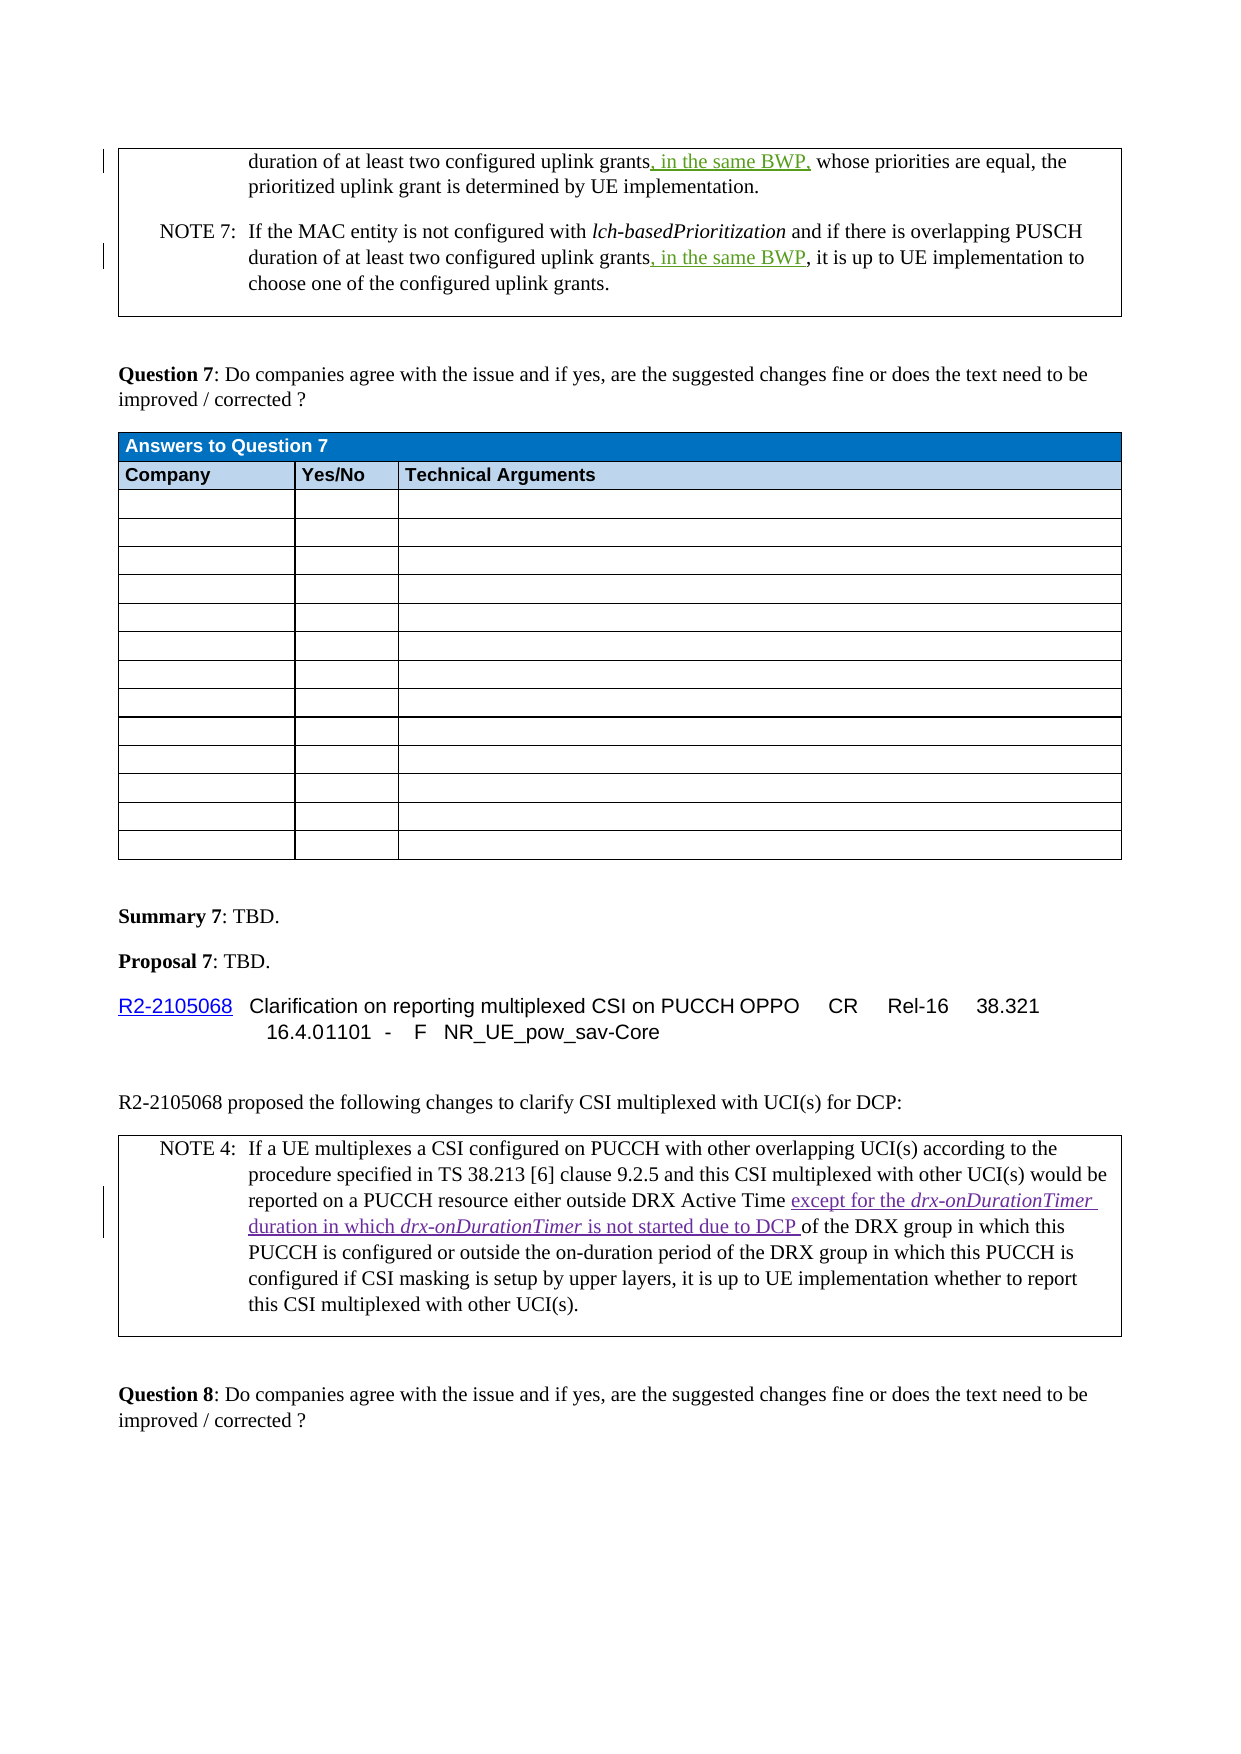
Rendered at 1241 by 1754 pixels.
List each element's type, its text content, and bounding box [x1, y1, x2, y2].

table_cell [119, 604, 294, 631]
text Summary 7: TBD. [118, 904, 1122, 928]
table_cell [119, 547, 294, 574]
table_header Answers to Question 7 [119, 433, 1121, 461]
table_cell [399, 604, 1121, 631]
table_cell [399, 547, 1121, 574]
table_cell [119, 746, 294, 773]
table_cell [296, 490, 398, 517]
table_cell [296, 519, 398, 546]
title R2-2105068 Clarification on reporting multiplexed CSI on PUCCH OPPO CR Rel-16 38.321 16.4.0 1101 - F NR_UE_pow_sav-Core [118, 994, 1122, 1043]
table_cell [296, 746, 398, 773]
table_cell [119, 632, 294, 659]
table_cell [119, 661, 294, 688]
text Question 8: Do companies agree with the issue and if yes, are the suggested changes fine or does the text need to be improved / corrected ? [118, 1382, 1122, 1432]
table_cell Technical Arguments [399, 462, 1121, 489]
table_cell [399, 632, 1121, 659]
table_cell [296, 661, 398, 688]
table_header NOTE 4: If a UE multiplexes a CSI configured on PUCCH with other overlapping UCI(s) according to the procedure specified in TS 38.213 [6] clause 9.2.5 and this CSI multiplexed with other UCI(s) would be reported on a PUCCH resource either outside DRX Active Time of the DRX group in which this PUCCH is configured or outside the on-duration period of the DRX group in which this PUCCH is configured if CSI masking is setup by upper layers, it is up to UE implementation whether to report this CSI multiplexed with other UCI(s). [119, 1136, 1121, 1336]
table_cell [119, 718, 294, 745]
table_cell [399, 575, 1121, 603]
table_cell [296, 689, 398, 716]
table_cell [119, 774, 294, 802]
table_cell [399, 774, 1121, 802]
table_cell [399, 661, 1121, 688]
table_cell [119, 575, 294, 603]
table_cell [296, 718, 398, 745]
table_cell [399, 803, 1121, 830]
table_cell Yes/No [296, 462, 398, 489]
table_cell [296, 831, 398, 859]
table_cell [399, 746, 1121, 773]
table_cell [119, 490, 294, 517]
table_cell [296, 547, 398, 574]
table_cell [119, 803, 294, 830]
table_cell [296, 774, 398, 802]
text Question 7: Do companies agree with the issue and if yes, are the suggested changes fine or does the text need to be improved / corrected ? [118, 361, 1122, 411]
table_cell [119, 689, 294, 716]
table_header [119, 149, 1121, 316]
table_cell [296, 604, 398, 631]
table_cell Company [119, 462, 294, 489]
table_cell [119, 831, 294, 859]
table_cell [399, 689, 1121, 716]
text R2-2105068 proposed the following changes to clarify CSI multiplexed with UCI(s) for DCP: [118, 1090, 1122, 1114]
table_cell [119, 519, 294, 546]
table_cell [399, 718, 1121, 745]
table_cell [296, 575, 398, 603]
table_cell [399, 490, 1121, 517]
table_cell [399, 831, 1121, 859]
text Proposal 7: TBD. [118, 949, 1122, 973]
table_cell [296, 632, 398, 659]
table_cell [296, 803, 398, 830]
table_cell [399, 519, 1121, 546]
